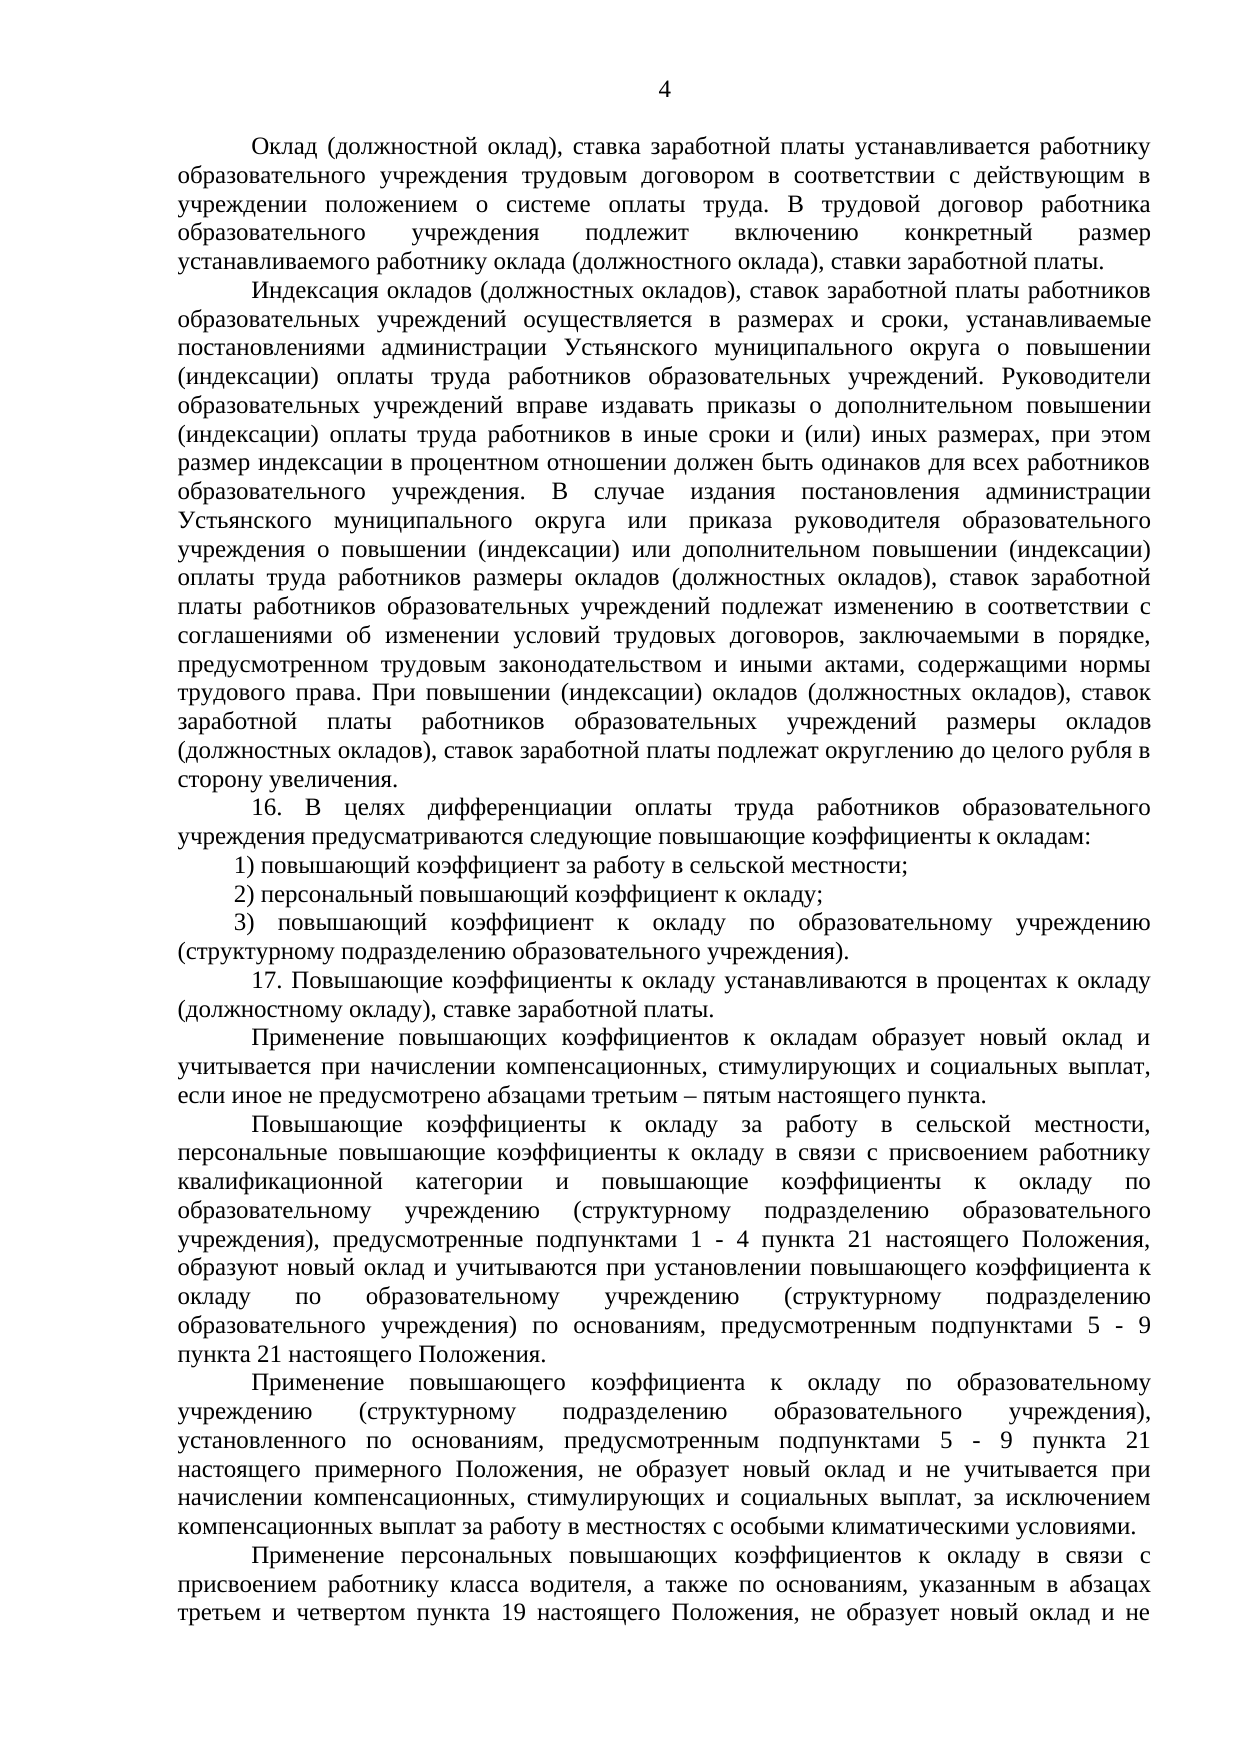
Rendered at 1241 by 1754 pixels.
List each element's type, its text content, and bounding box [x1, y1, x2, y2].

text Индексация окладов (должностных окладов), ставок заработной платы работников образовательных учреждений осуществляется в размерах и сроки, устанавливаемые постановлениями администрации Устьянского муниципального округа о повышении (индексации) оплаты труда работников образовательных учреждений. Руководители образовательных учреждений вправе издавать приказы о дополнительном повышении (индексации) оплаты труда работников в иные сроки и (или) иных размерах, при этом размер индексации в процентном отношении должен быть одинаков для всех работников образовательного учреждения. В случае издания постановления администрации Устьянского муниципального округа или приказа руководителя образовательного учреждения о повышении (индексации) или дополнительном повышении (индексации) оплаты труда работников размеры окладов (должностных окладов), ставок заработной платы работников образовательных учреждений подлежат изменению в соответствии с соглашениями об изменении условий трудовых договоров, заключаемыми в порядке, предусмотренном трудовым законодательством и иными актами, содержащими нормы трудового права. При повышении (индексации) окладов (должностных окладов), ставок заработной платы работников образовательных учреждений размеры окладов (должностных окладов), ставок заработной платы подлежат округлению до целого рубля в сторону увеличения. [177, 275, 1152, 792]
text 16. В целях дифференциации оплаты труда работников образовательного учреждения предусматриваются следующие повышающие коэффициенты к окладам: [177, 792, 1152, 850]
text 1) повышающий коэффициент за работу в сельской местности; [177, 850, 1152, 879]
text 3) повышающий коэффициент к окладу по образовательному учреждению (структурному подразделению образовательного учреждения). [177, 907, 1152, 965]
text 2) персональный повышающий коэффициент к окладу; [177, 879, 1152, 907]
text Применение повышающих коэффициентов к окладам образует новый оклад и учитывается при начислении компенсационных, стимулирующих и социальных выплат, если иное не предусмотрено абзацами третьим – пятым настоящего пункта. [177, 1022, 1152, 1109]
text Применение повышающего коэффициента к окладу по образовательному учреждению (структурному подразделению образовательного учреждения), установленного по основаниям, предусмотренным подпунктами 5 - 9 пункта 21 настоящего примерного Положения, не образует новый оклад и не учитывается при начислении компенсационных, стимулирующих и социальных выплат, за исключением компенсационных выплат за работу в местностях с особыми климатическими условиями. [177, 1367, 1152, 1540]
text 17. Повышающие коэффициенты к окладу устанавливаются в процентах к окладу (должностному окладу), ставке заработной платы. [177, 965, 1152, 1022]
text Повышающие коэффициенты к окладу за работу в сельской местности, персональные повышающие коэффициенты к окладу в связи с присвоением работнику квалификационной категории и повышающие коэффициенты к окладу по образовательному учреждению (структурному подразделению образовательного учреждения), предусмотренные подпунктами 1 - 4 пункта 21 настоящего Положения, образуют новый оклад и учитываются при установлении повышающего коэффициента к окладу по образовательному учреждению (структурному подразделению образовательного учреждения) по основаниям, предусмотренным подпунктами 5 - 9 пункта 21 настоящего Положения. [177, 1109, 1152, 1367]
text Оклад (должностной оклад), ставка заработной платы устанавливается работнику образовательного учреждения трудовым договором в соответствии с действующим в учреждении положением о системе оплаты труда. В трудовой договор работника образовательного учреждения подлежит включению конкретный размер устанавливаемого работнику оклада (должностного оклада), ставки заработной платы. [177, 131, 1152, 275]
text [177, 1540, 1152, 1626]
